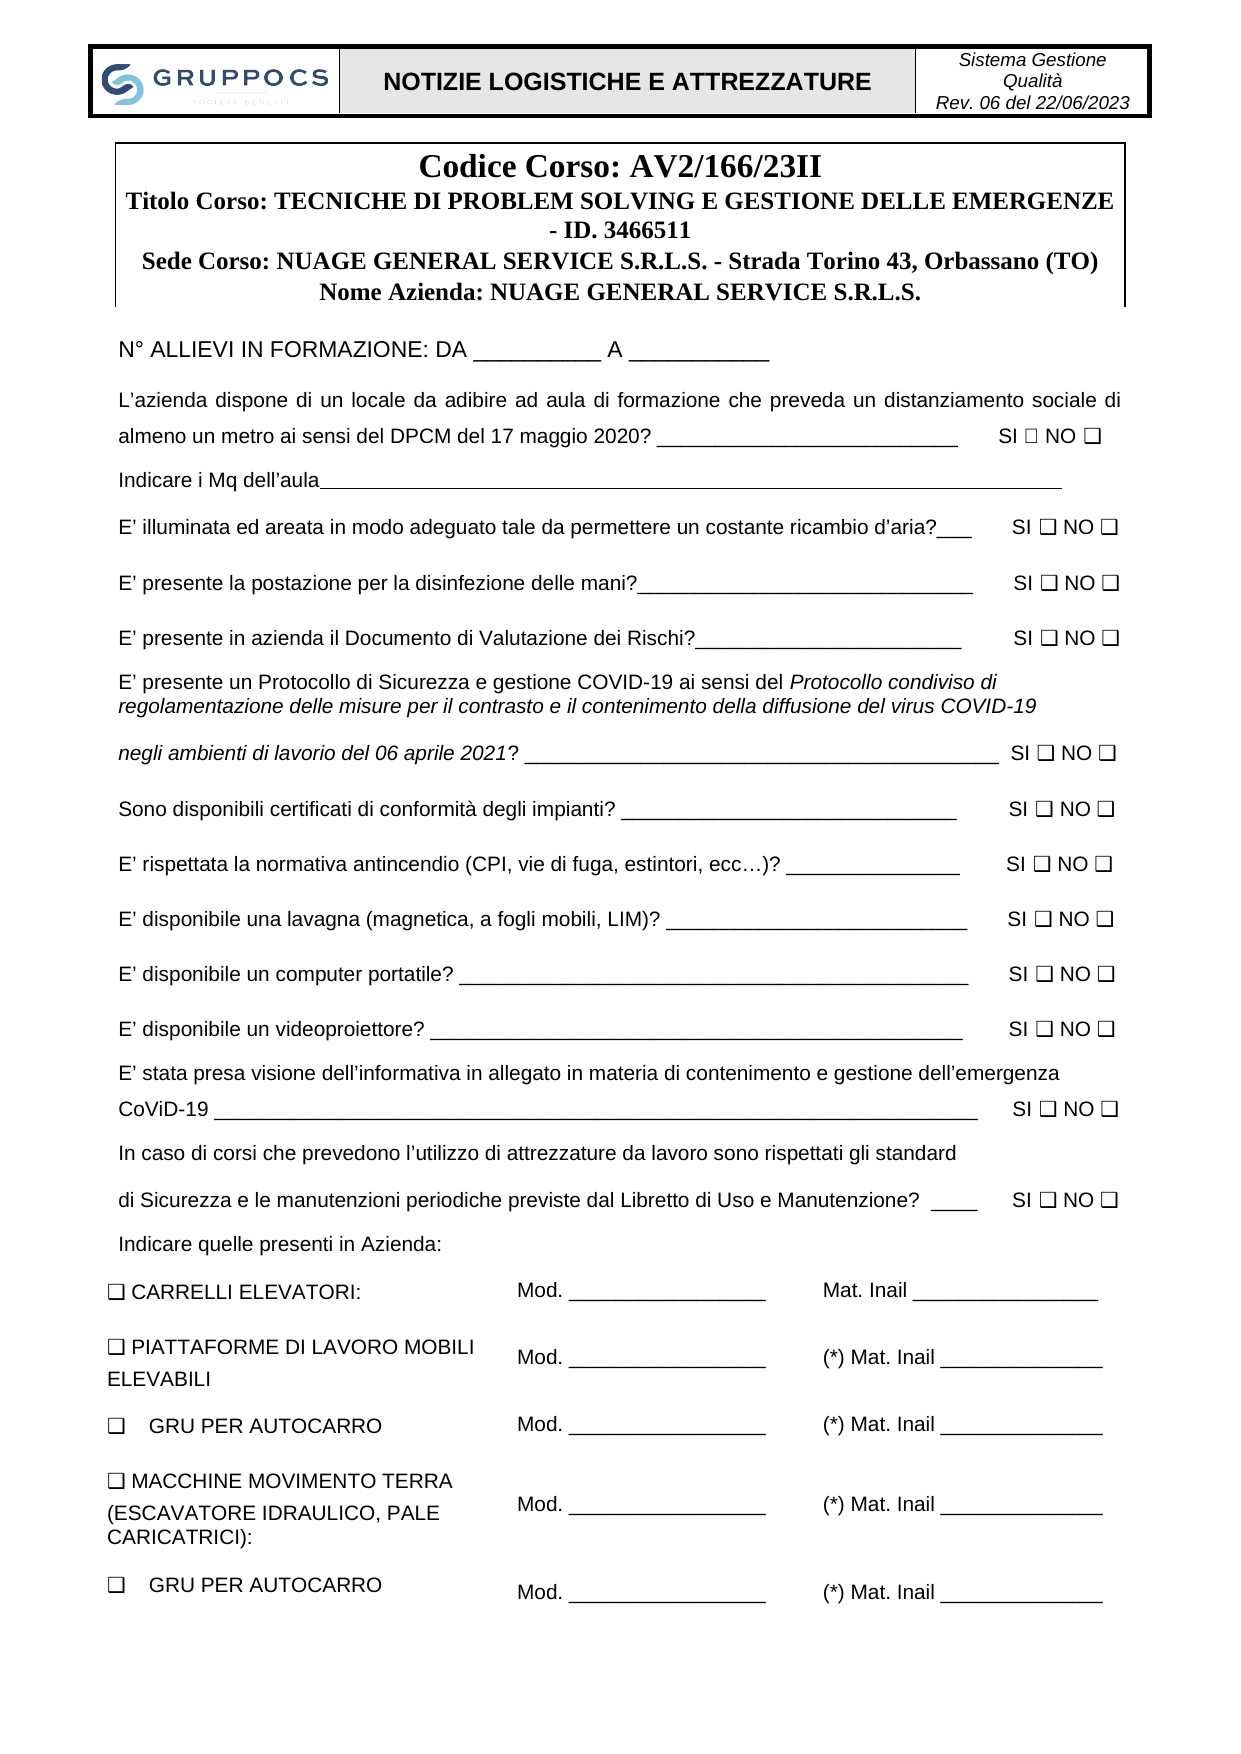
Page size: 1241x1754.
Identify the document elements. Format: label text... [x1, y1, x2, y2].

text E’ disponibile un videoproiettore? ______________________________________________ SI ❑ NO ❑ [118, 1006, 1122, 1049]
text Indicare i Mq dell’aula [118, 467, 1122, 491]
text E’ disponibile una lavagna (magnetica, a fogli mobili, LIM)? __________________________ SI ❑ NO ❑ [118, 896, 1122, 938]
text E’ stata presa visione dell’informativa in allegato in materia di contenimento e gestione dell’emergenza CoViD-19 __________________________________________________________________ SI ❑ NO ❑ [118, 1061, 1122, 1128]
table_cell Mod. _________________ [506, 1446, 811, 1549]
text In caso di corsi che prevedono l’utilizzo di attrezzature da lavoro sono rispettati gli standard [118, 1140, 1122, 1164]
table_cell Mod. _________________ [506, 1311, 811, 1390]
text E’ presente un Protocollo di Sicurezza e gestione COVID-19 ai sensi del Protocollo condiviso di regolamentazione delle misure per il contrasto e il contenimento della diffusione del virus COVID-19 [118, 669, 1122, 717]
table_cell Mod. _________________ [506, 1549, 811, 1659]
text N° ALLIEVI IN FORMAZIONE: DA __________ A ___________ [118, 336, 1122, 363]
text Codice Corso: AV2/166/23II [116, 144, 1124, 186]
picture [101, 64, 332, 106]
text Titolo Corso: TECNICHE DI PROBLEM SOLVING E GESTIONE DELLE EMERGENZE - ID. 3466511 [116, 186, 1124, 246]
table_cell (*) Mat. Inail ______________ [811, 1311, 1117, 1390]
text L’azienda dispone di un locale da adibire ad aula di formazione che preveda un distanziamento sociale di almeno un metro ai sensi del DPCM del 17 maggio 2020? __________________________ SI  NO ❑ [118, 388, 1122, 455]
text Sede Corso: NUAGE GENERAL SERVICE S.R.L.S. - Strada Torino 43, Orbassano (TO) [116, 246, 1124, 277]
text di Sicurezza e le manutenzioni periodiche previste dal Libretto di Uso e Manutenzione? ____ SI ❑ NO ❑ [118, 1177, 1122, 1219]
text E’ presente la postazione per la disinfezione delle mani?_____________________________ SI ❑ NO ❑ [118, 559, 1122, 602]
text Nome Azienda: NUAGE GENERAL SERVICE S.R.L.S. [116, 277, 1124, 307]
text E’ rispettata la normativa antincendio (CPI, vie di fuga, estintori, ecc…)? _______________ SI ❑ NO ❑ [118, 840, 1122, 883]
text E’ disponibile un computer portatile? ____________________________________________ SI ❑ NO ❑ [118, 951, 1122, 993]
table_header Mat. Inail ________________ [811, 1256, 1117, 1311]
table_cell (*) Mat. Inail ______________ [811, 1390, 1117, 1446]
table_header Mod. _________________ [506, 1256, 811, 1311]
table_header ❑ CARRELLI ELEVATORI: [96, 1256, 506, 1311]
text Indicare quelle presenti in Azienda: [118, 1232, 1122, 1256]
text negli ambienti di lavorio del 06 aprile 2021? _________________________________________ SI ❑ NO ❑ [118, 730, 1122, 773]
table_cell ❑ GRU PER AUTOCARRO [96, 1390, 506, 1446]
table_cell ❑ PIATTAFORME DI LAVORO MOBILI ELEVABILI [96, 1311, 506, 1390]
text Sono disponibili certificati di conformità degli impianti? _____________________________ SI ❑ NO ❑ [118, 785, 1122, 828]
text E’ illuminata ed areata in modo adeguato tale da permettere un costante ricambio d’aria?___ SI ❑ NO ❑ [118, 504, 1122, 547]
table_cell Mod. _________________ [506, 1390, 811, 1446]
text E’ presente in azienda il Documento di Valutazione dei Rischi?_______________________ SI ❑ NO ❑ [118, 614, 1122, 657]
table_cell (*) Mat. Inail ______________ [811, 1446, 1117, 1549]
table_cell (*) Mat. Inail ______________ [811, 1549, 1117, 1659]
table_cell ❑ GRU PER AUTOCARRO [96, 1549, 506, 1659]
table_cell ❑ MACCHINE MOVIMENTO TERRA (ESCAVATORE IDRAULICO, PALE CARICATRICI): [96, 1446, 506, 1549]
